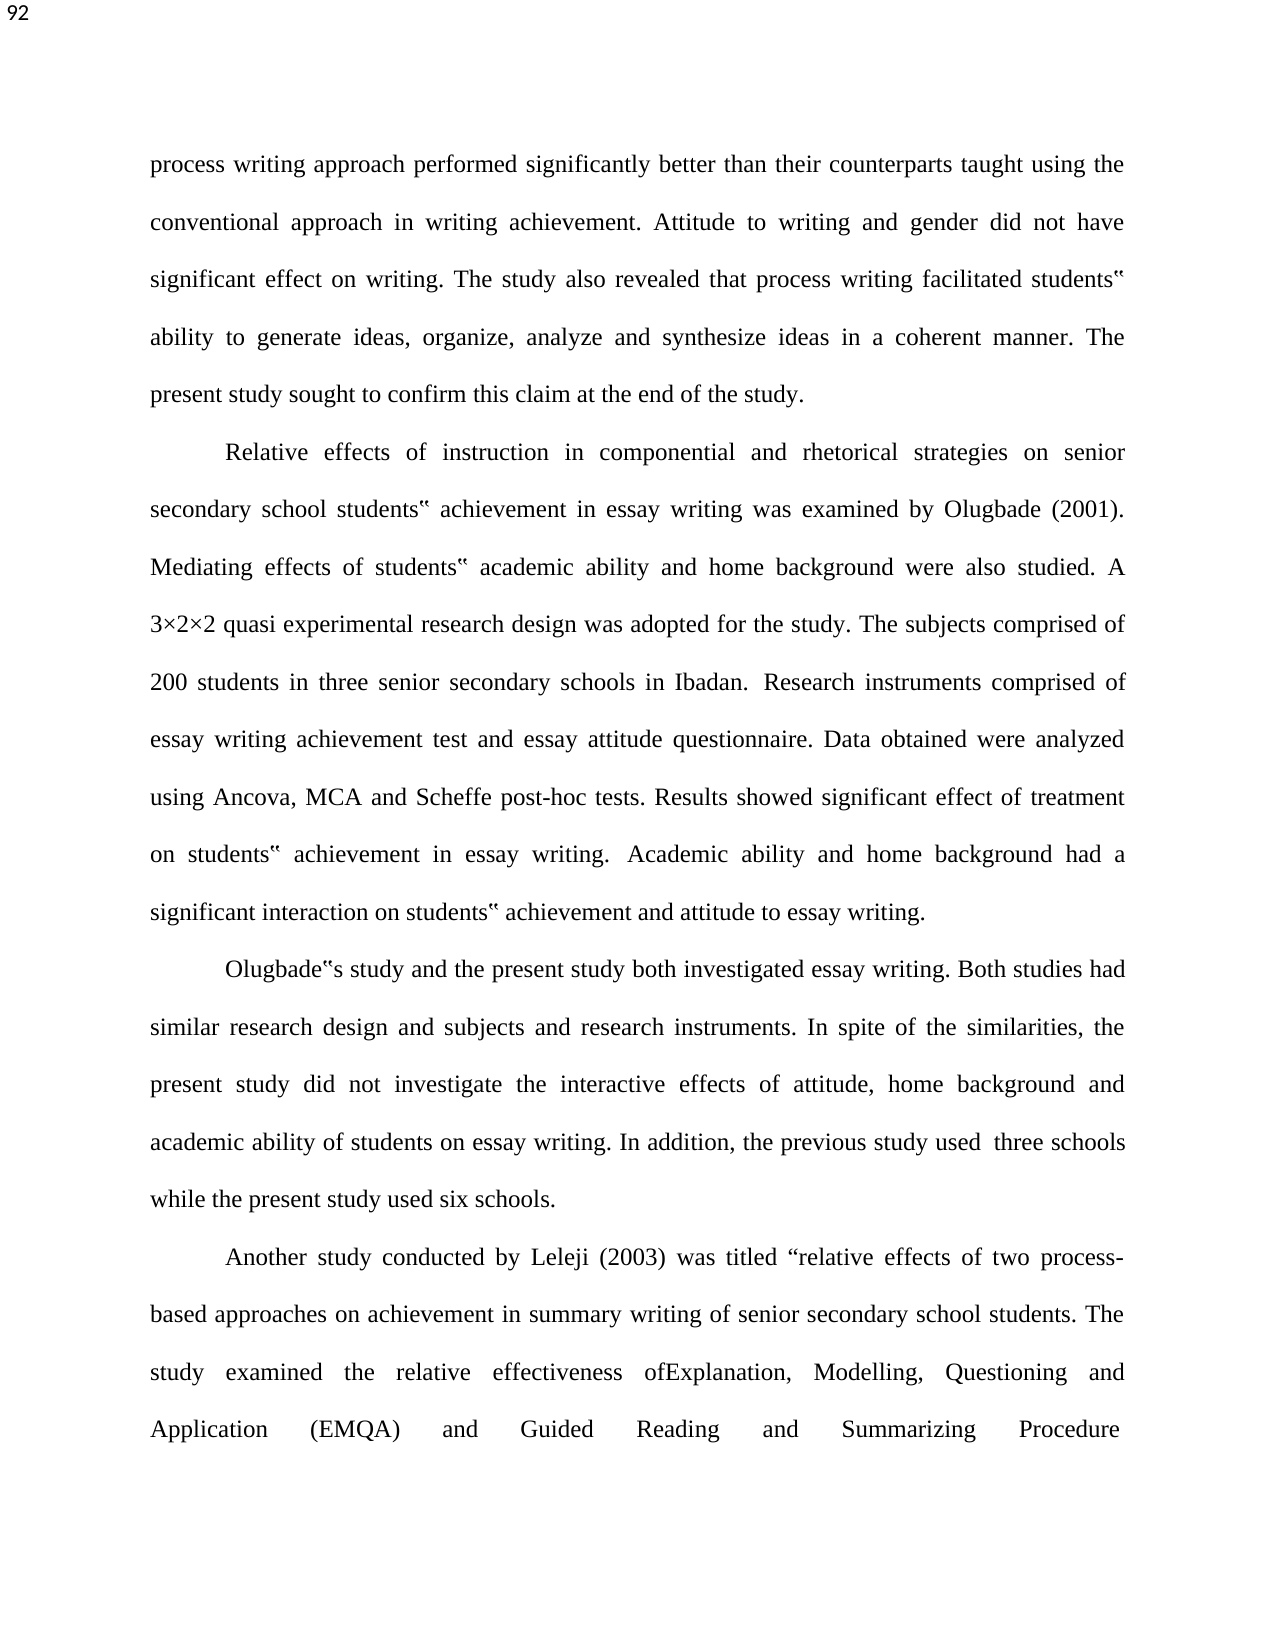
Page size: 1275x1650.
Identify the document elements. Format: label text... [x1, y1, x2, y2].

text Another study conducted by Leleji (2003) was titled “relative effects of two process- based approaches on achievement in summary writing of senior secondary school students. The study examined the relative effectiveness ofExplanation, Modelling, Questioning and Application (EMQA) and Guided Reading and Summarizing Procedure [150, 1242, 1126, 1443]
text Relative effects of instruction in componential and rhetorical strategies on senior secondary school students‟ achievement in essay writing was examined by Olugbade (2001). Mediating effects of students‟ academic ability and home background were also studied. A 3×2×2 quasi experimental research design was adopted for the study. The subjects comprised of 200 students in three senior secondary schools in Ibadan. Research instruments comprised of essay writing achievement test and essay attitude questionnaire. Data obtained were analyzed using Ancova, MCA and Scheffe post-hoc tests. Results showed significant effect of treatment on students‟ achievement in essay writing. Academic ability and home background had a significant interaction on students‟ achievement and attitude to essay writing. [150, 437, 1126, 925]
text Olugbade‟s study and the present study both investigated essay writing. Both studies had similar research design and subjects and research instruments. In spite of the similarities, the present study did not investigate the interactive effects of attitude, home background and academic ability of students on essay writing. In addition, the previous study used three schools while the present study used six schools. [150, 954, 1126, 1213]
text process writing approach performed significantly better than their counterparts taught using the conventional approach in writing achievement. Attitude to writing and gender did not have significant effect on writing. The study also revealed that process writing facilitated students‟ ability to generate ideas, organize, analyze and synthesize ideas in a coherent manner. The present study sought to confirm this claim at the end of the study. [150, 149, 1125, 408]
